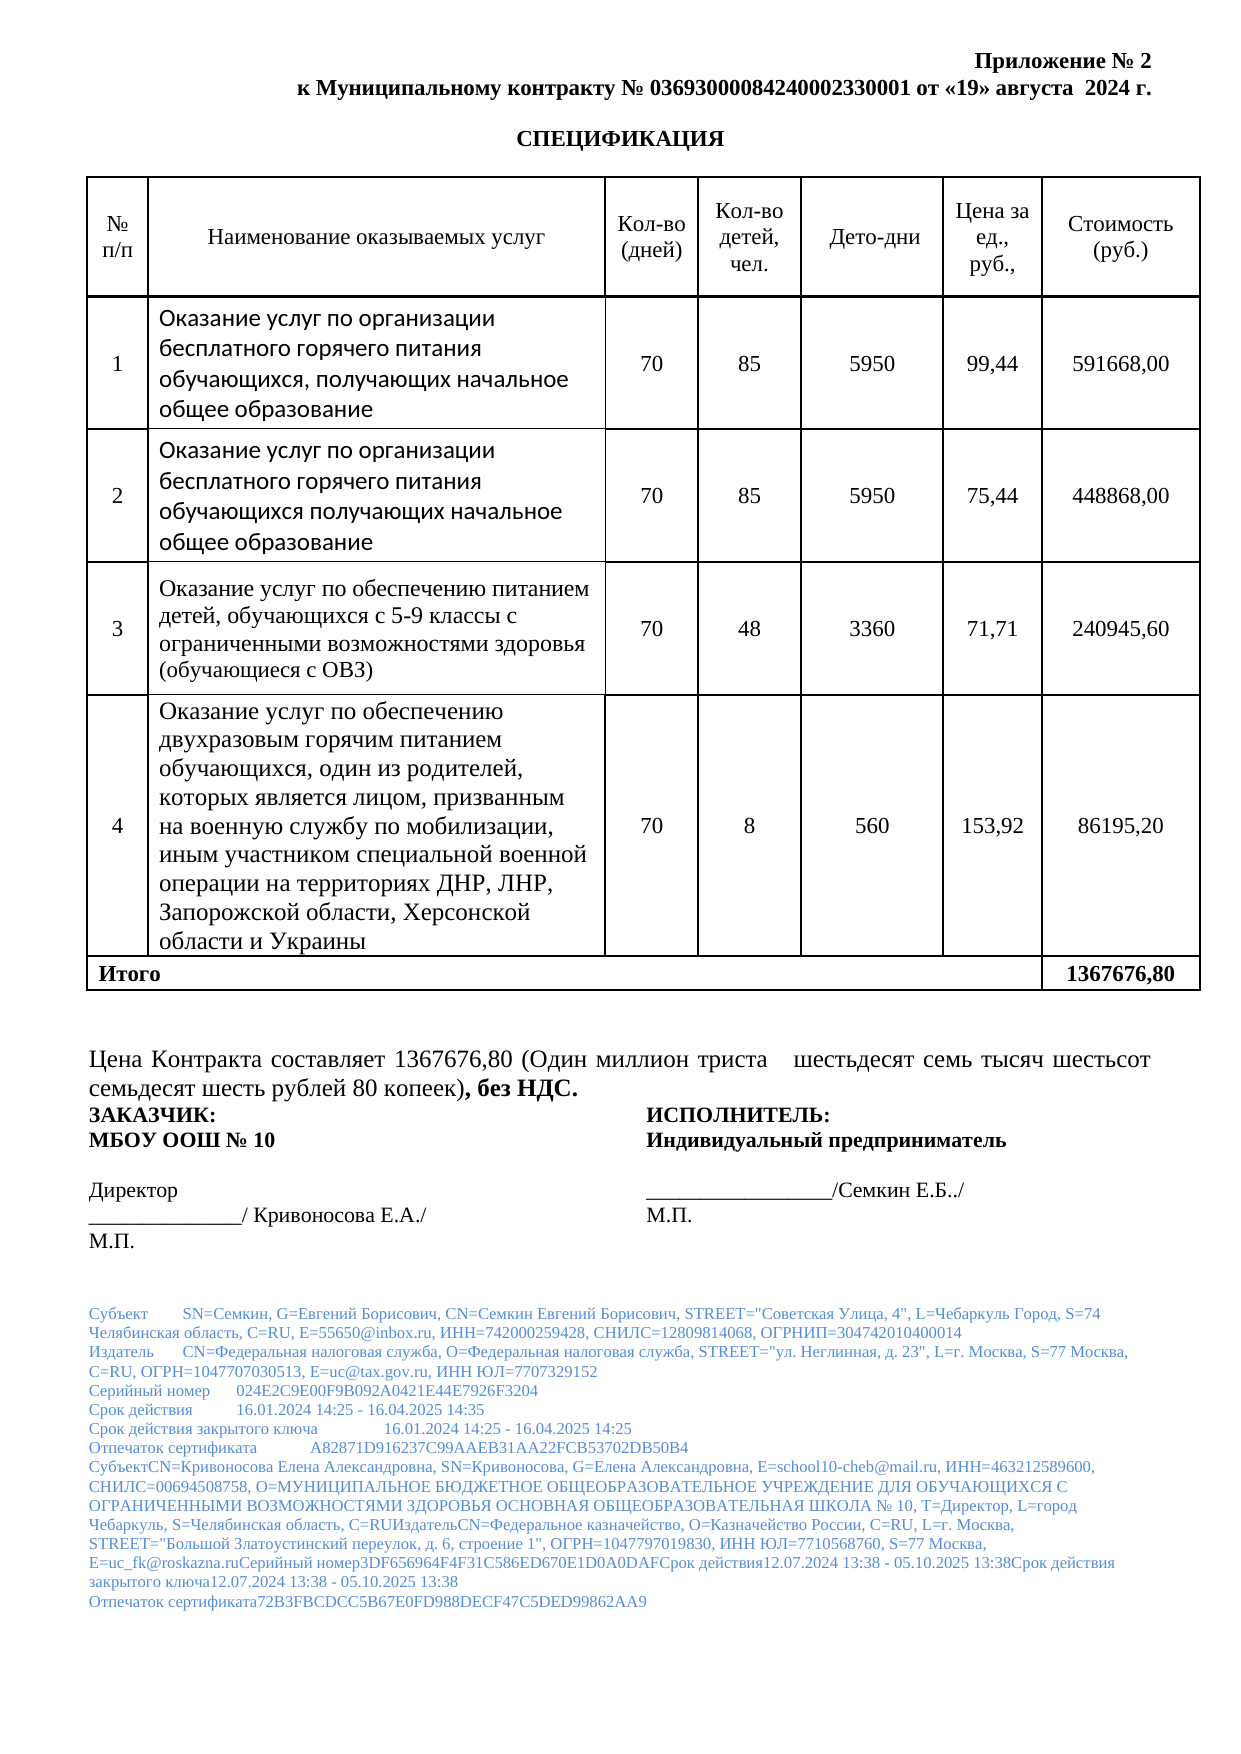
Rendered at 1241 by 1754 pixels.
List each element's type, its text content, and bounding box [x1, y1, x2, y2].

table_cell 86195,20 [1043, 696, 1199, 954]
text СПЕЦИФИКАЦИЯ [89, 125, 1152, 151]
table_cell 5950 [802, 430, 942, 561]
table_cell 240945,60 [1043, 563, 1199, 694]
table_header Дето-дни [802, 178, 942, 295]
text Отпечаток сертификата A82871D916237C99AAEB31AA22FCB53702DB50B4 [89, 1438, 1152, 1457]
table_cell 4 [88, 696, 147, 954]
table_cell Оказание услуг по организации бесплатного горячего питания обучающихся получающих начальное общее образование [149, 429, 605, 561]
text Цена Контракта составляет 1367676,80 (Один миллион триста шестьдесят семь тысяч шестьсот семьдесят шесть рублей 80 копеек), без НДС. [89, 1044, 1152, 1102]
table_cell 99,44 [944, 298, 1041, 428]
table_cell 70 [606, 563, 697, 694]
text Срок действия закрытого ключа 16.01.2024 14:25 - 16.04.2025 14:25 [89, 1419, 1152, 1438]
text Срок действия 16.01.2024 14:25 - 16.04.2025 14:35 [89, 1400, 1152, 1419]
table_cell 591668,00 [1043, 298, 1199, 428]
table_cell _________________/Семкин Е.Б../ М.П. [635, 1177, 1165, 1253]
table_cell Оказание услуг по обеспечению питанием детей, обучающихся с 5-9 классы с ограниченными возможностями здоровья (обучающиеся с ОВЗ) [149, 562, 605, 694]
table_cell 70 [606, 430, 697, 561]
table_cell 560 [802, 696, 942, 954]
table_cell Директор ______________/ Кривоносова Е.А./ М.П. [78, 1177, 635, 1253]
table_header Стоимость (руб.) [1043, 178, 1199, 295]
table_cell 5950 [802, 298, 942, 428]
table_header Кол-во (дней) [606, 178, 697, 295]
table_cell 2 [88, 430, 147, 561]
table_header Наименование оказываемых услуг [149, 178, 604, 295]
text Издатель CN=Федеральная налоговая служба, O=Федеральная налоговая служба, STREET="ул. Неглинная, д. 23", L=г. Москва, S=77 Москва, C=RU, ОГРН=1047707030513, E=uc@tax.gov.ru, ИНН ЮЛ=7707329152 [89, 1342, 1152, 1381]
text Приложение № 2 [89, 47, 1152, 74]
text Субъект SN=Семкин, G=Евгений Борисович, CN=Семкин Евгений Борисович, STREET="Советская Улица, 4", L=Чебаркуль Город, S=74 Челябинская область, C=RU, E=55650@inbox.ru, ИНН=742000259428, СНИЛС=12809814068, ОГРНИП=304742010400014 [89, 1304, 1152, 1342]
table_cell Оказание услуг по организации бесплатного горячего питания обучающихся, получающих начальное общее образование [149, 298, 605, 428]
table_cell 70 [606, 298, 697, 428]
table_header Кол-во детей, чел. [699, 178, 800, 295]
table_cell 1 [88, 298, 147, 428]
table_cell 1367676,80 [1043, 957, 1199, 989]
table_cell 153,92 [944, 696, 1041, 954]
table_header ЗАКАЗЧИК: МБОУ ООШ № 10 [78, 1102, 635, 1177]
text Серийный номер 024E2C9E00F9B092A0421E44E7926F3204 [89, 1381, 1152, 1400]
table_cell 3360 [802, 563, 942, 694]
table_cell 3 [88, 563, 147, 694]
table_header ИСПОЛНИТЕЛЬ: Индивидуальный предприниматель [635, 1102, 1165, 1177]
table_header № п/п [88, 178, 147, 295]
table_cell Итого [88, 957, 1041, 989]
table_cell Оказание услуг по обеспечению двухразовым горячим питанием обучающихся, один из родителей, которых является лицом, призванным на военную службу по мобилизации, иным участником специальной военной операции на территориях ДНР, ЛНР, Запорожской области, Херсонской области и Украины [149, 695, 604, 954]
table_cell 75,44 [944, 430, 1041, 561]
text СубъектCN=Кривоносова Елена Александровна, SN=Кривоносова, G=Елена Александровна, E=school10-cheb@mail.ru, ИНН=463212589600, СНИЛС=00694508758, O=МУНИЦИПАЛЬНОЕ БЮДЖЕТНОЕ ОБЩЕОБРАЗОВАТЕЛЬНОЕ УЧРЕЖДЕНИЕ ДЛЯ ОБУЧАЮЩИХСЯ С ОГРАНИЧЕННЫМИ ВОЗМОЖНОСТЯМИ ЗДОРОВЬЯ ОСНОВНАЯ ОБЩЕОБРАЗОВАТЕЛЬНАЯ ШКОЛА № 10, T=Директор, L=город Чебаркуль, S=Челябинская область, C=RUИздательCN=Федеральное казначейство, O=Казначейство России, C=RU, L=г. Москва, STREET="Большой Златоустинский переулок, д. 6, строение 1", ОГРН=1047797019830, ИНН ЮЛ=7710568760, S=77 Москва, E=uc_fk@roskazna.ruСерийный номер3DF656964F4F31C586ED670E1D0A0DAFСрок действия12.07.2024 13:38 - 05.10.2025 13:38Срок действия закрытого ключа12.07.2024 13:38 - 05.10.2025 13:38 [89, 1457, 1152, 1591]
table_cell 48 [699, 563, 800, 694]
text к Муниципальному контракту № 03693000084240002330001 от «19» августа 2024 г. [89, 74, 1152, 100]
table_cell 8 [699, 696, 800, 954]
table_cell 71,71 [944, 563, 1041, 694]
text Отпечаток сертификата72B3FBCDCC5B67E0FD988DECF47C5DED99862AA9 [89, 1591, 1152, 1611]
table_cell 448868,00 [1043, 430, 1199, 561]
table_cell 85 [699, 298, 800, 428]
table_cell 85 [699, 430, 800, 561]
table_cell 70 [606, 696, 697, 954]
table_header Цена за ед., руб., [944, 178, 1041, 295]
